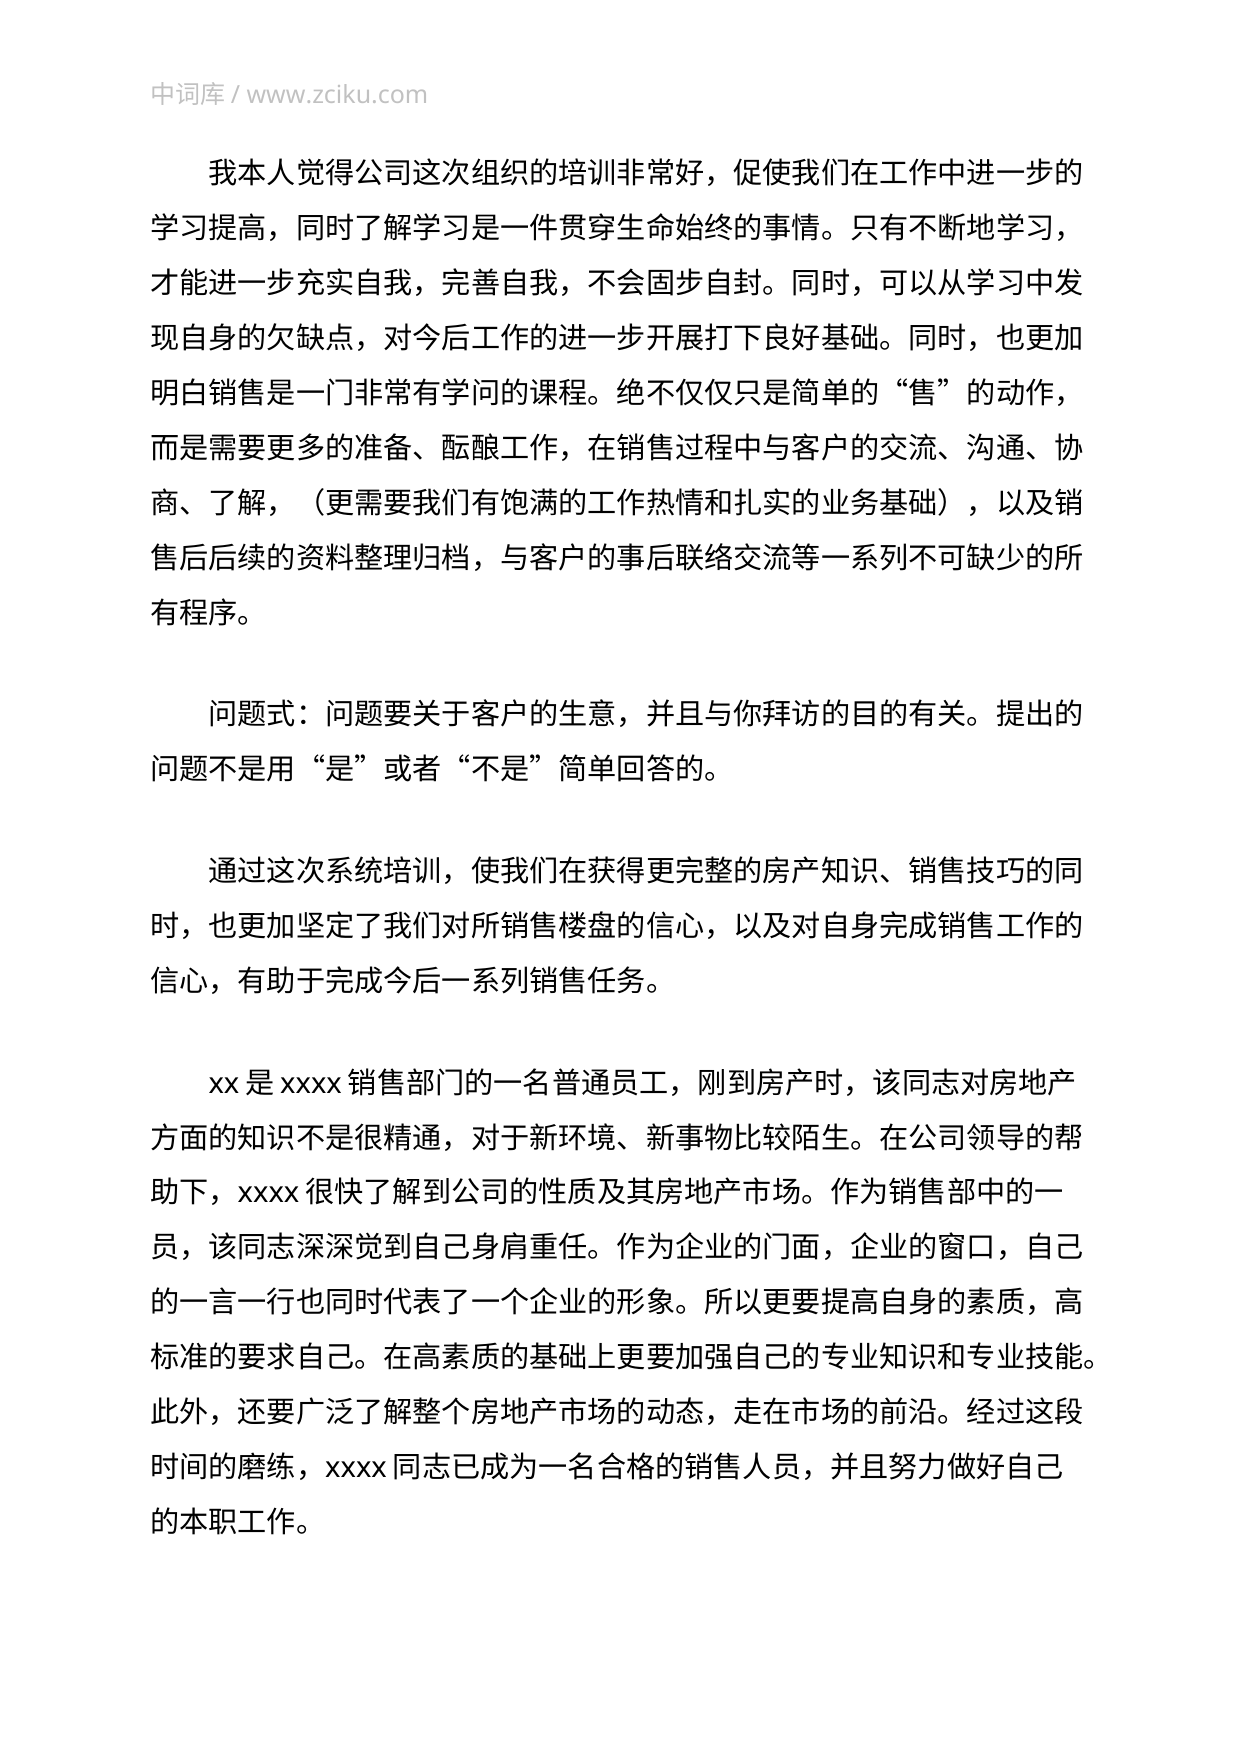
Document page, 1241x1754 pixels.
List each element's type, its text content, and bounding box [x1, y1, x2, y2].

text xx是xxxx销售部门的一名普通员工，刚到房产时，该同志对房地产方面的知识不是很精通，对于新环境、新事物比较陌生。在公司领导的帮助下，xxxx很快了解到公司的性质及其房地产市场。作为销售部中的一员，该同志深深觉到自己身肩重任。作为企业的门面，企业的窗口，自己的一言一行也同时代表了一个企业的形象。所以更要提高自身的素质，高标准的要求自己。在高素质的基础上更要加强自己的专业知识和专业技能。此外，还要广泛了解整个房地产市场的动态，走在市场的前沿。经过这段时间的磨练，xxxx同志已成为一名合格的销售人员，并且努力做好自己的本职工作。 [150, 1059, 1090, 1541]
text 我本人觉得公司这次组织的培训非常好，促使我们在工作中进一步的学习提高，同时了解学习是一件贯穿生命始终的事情。只有不断地学习，才能进一步充实自我，完善自我，不会固步自封。同时，可以从学习中发现自身的欠缺点，对今后工作的进一步开展打下良好基础。同时，也更加明白销售是一门非常有学问的课程。绝不仅仅只是简单的“售”的动作，而是需要更多的准备、酝酿工作，在销售过程中与客户的交流、沟通、协商、了解，（更需要我们有饱满的工作热情和扎实的业务基础），以及销售后后续的资料整理归档，与客户的事后联络交流等一系列不可缺少的所有程序。 [150, 150, 1090, 631]
text 问题式：问题要关于客户的生意，并且与你拜访的目的有关。提出的问题不是用“是”或者“不是”简单回答的。 [150, 691, 1090, 788]
text 通过这次系统培训，使我们在获得更完整的房产知识、销售技巧的同时，也更加坚定了我们对所销售楼盘的信心，以及对自身完成销售工作的信心，有助于完成今后一系列销售任务。 [150, 848, 1090, 1000]
